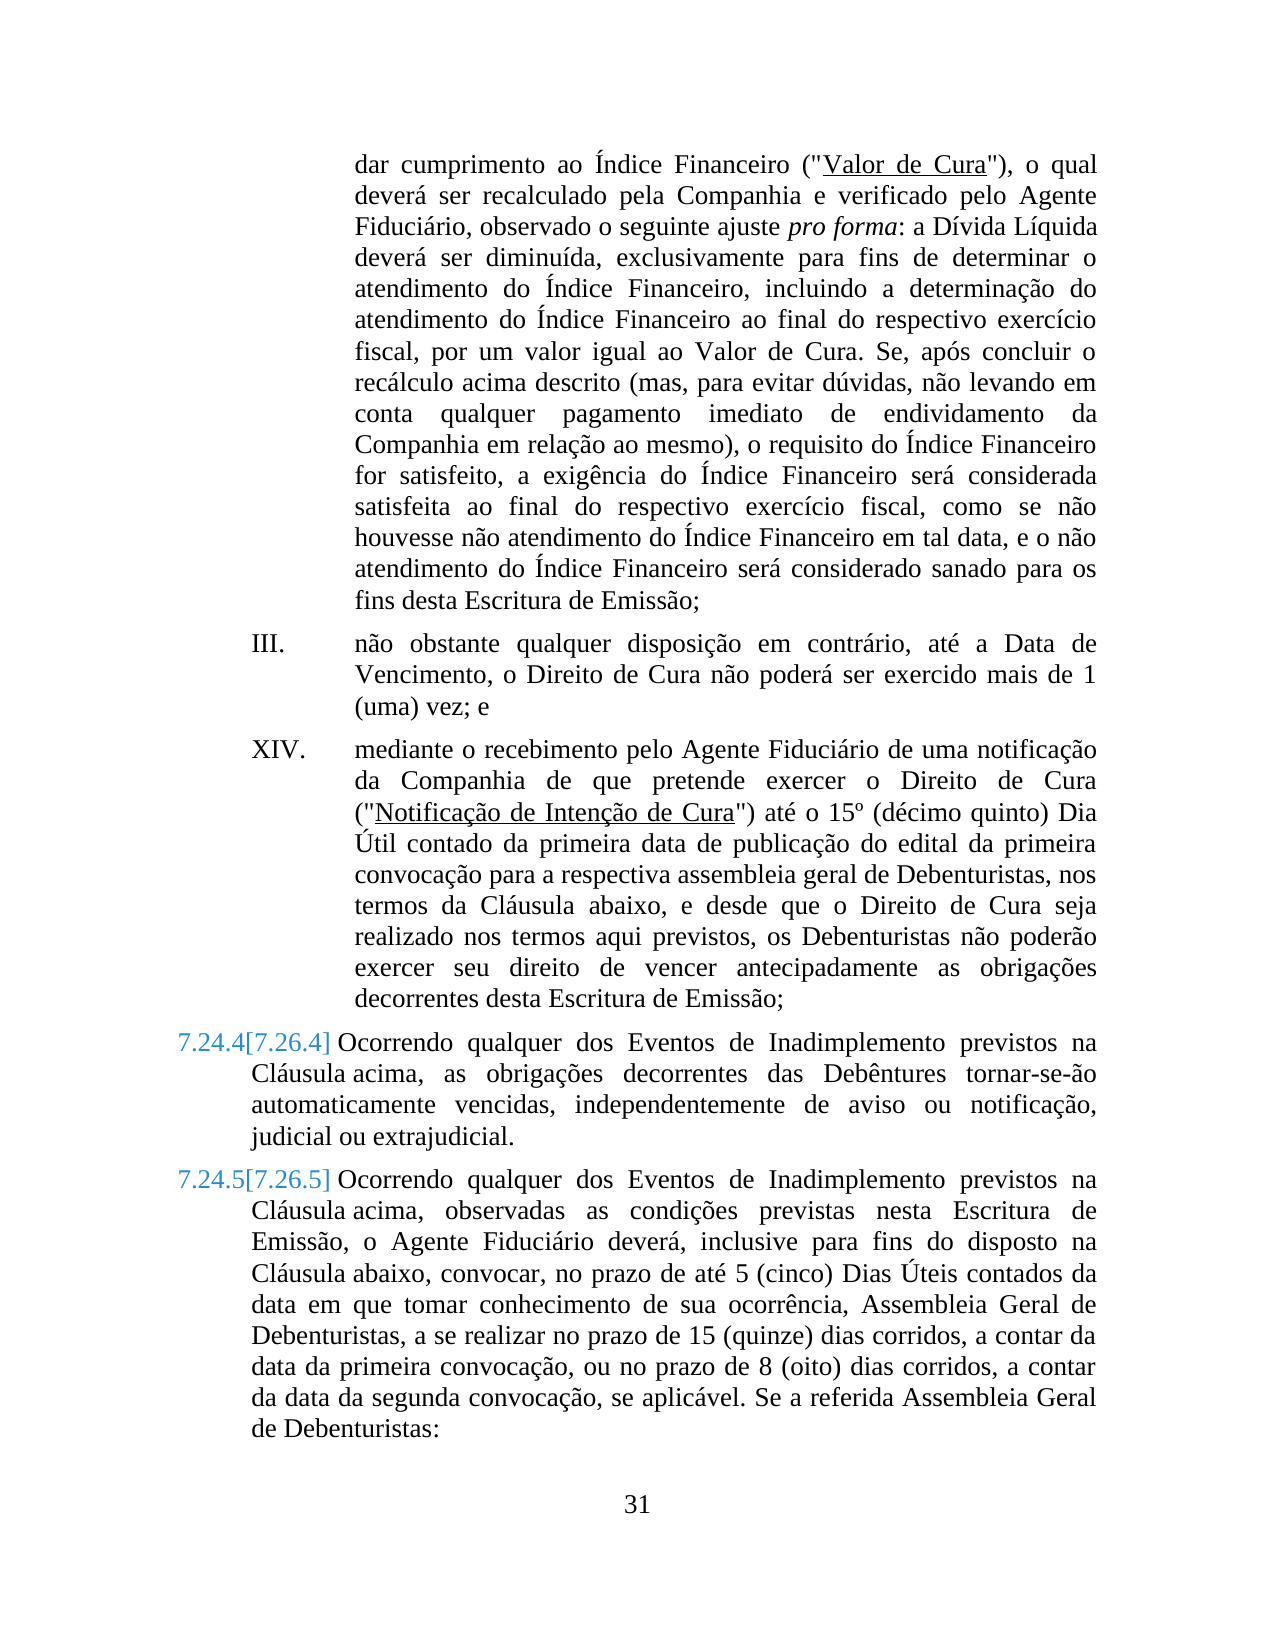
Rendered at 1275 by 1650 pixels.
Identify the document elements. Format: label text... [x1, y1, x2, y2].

list não obstante qualquer disposição em contrário, até a Data de Vencimento, o Direito de Cura não poderá ser exercido mais de 1 (uma) vez; e [251, 627, 1098, 721]
list mediante o recebimento pelo Agente Fiduciário de uma notificação da Companhia de que pretende exercer o Direito de Cura ("Notificação de Intenção de Cura") até o 15º (décimo quinto) Dia Útil contado da primeira data de publicação do edital da primeira convocação para a respectiva assembleia geral de Debenturistas, nos termos da Cláusula 7.26.5 abaixo, e desde que o Direito de Cura seja realizado nos termos aqui previstos, os Debenturistas não poderão exercer seu direito de vencer antecipadamente as obrigações decorrentes desta Escritura de Emissão; [251, 733, 1098, 1014]
list Ocorrendo qualquer dos Eventos de Inadimplemento previstos na Cláusula 7.26.2 acima, observadas as condições previstas nesta Escritura de Emissão, o Agente Fiduciário deverá, inclusive para fins do disposto na Cláusula 9.6 abaixo, convocar, no prazo de até 5 (cinco) Dias Úteis contados da data em que tomar conhecimento de sua ocorrência, Assembleia Geral de Debenturistas, a se realizar no prazo de 15 (quinze) dias corridos, a contar da data da primeira convocação, ou no prazo de 8 (oito) dias corridos, a contar da data da segunda convocação, se aplicável. Se a referida Assembleia Geral de Debenturistas: [177, 1163, 1098, 1443]
list Ocorrendo qualquer dos Eventos de Inadimplemento previstos na Cláusula 7.26.1 acima, as obrigações decorrentes das Debêntures tornar-se-ão automaticamente vencidas, independentemente de aviso ou notificação, judicial ou extrajudicial. [177, 1026, 1098, 1151]
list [251, 148, 1098, 615]
